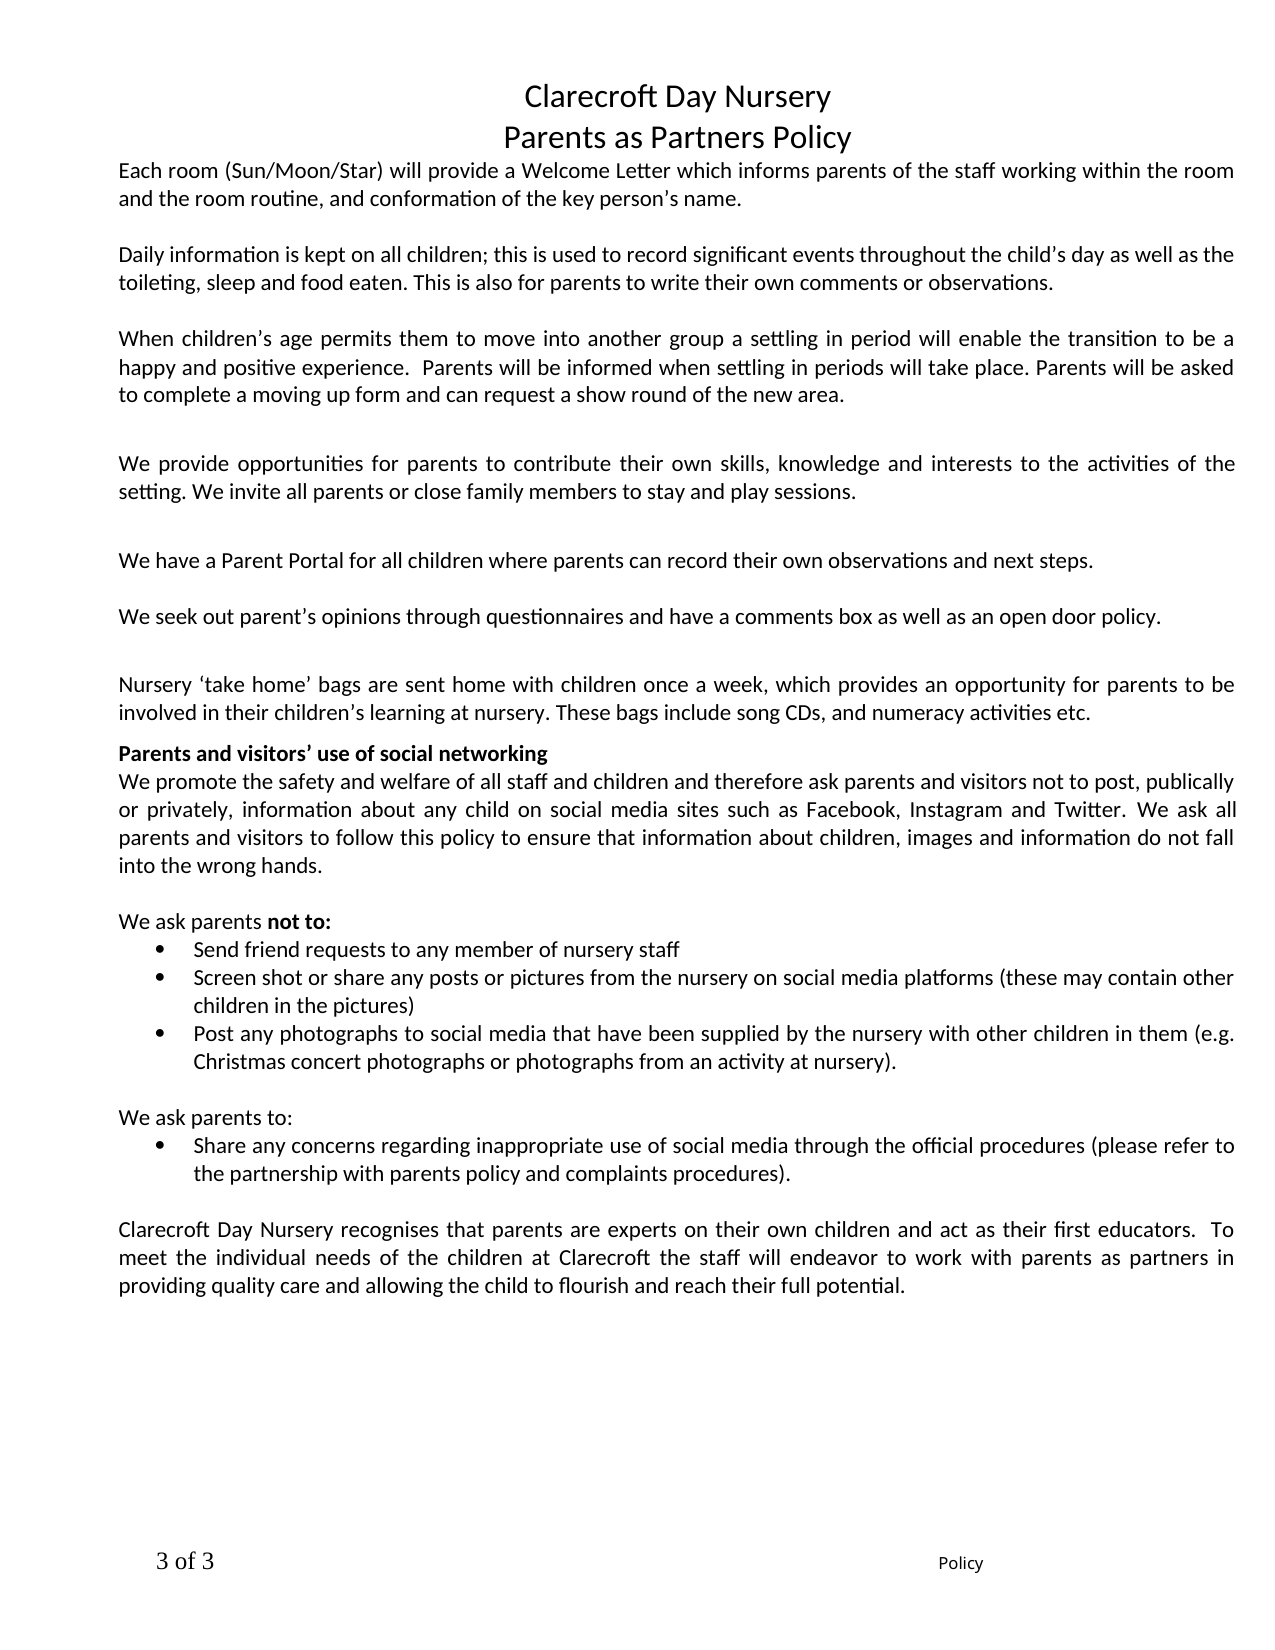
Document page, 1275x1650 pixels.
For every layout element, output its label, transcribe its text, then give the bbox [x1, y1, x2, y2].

list Share any concerns regarding inappropriate use of social media through the official procedures (please refer to the partnership with parents policy and complaints procedures). [156, 1131, 1237, 1187]
text When children’s age permits them to move into another group a settling in period will enable the transition to be a happy and positive experience. Parents will be informed when settling in periods will take place. Parents will be asked to complete a moving up form and can request a show round of the new area. [118, 324, 1237, 409]
text Parents and visitors’ use of social networking [118, 739, 1237, 767]
text We seek out parent’s opinions through questionnaires and have a comments box as well as an open door policy. [118, 602, 1237, 630]
text Each room (Sun/Moon/Star) will provide a Welcome Letter which informs parents of the staff working within the room and the room routine, and conformation of the key person’s name. [118, 156, 1237, 212]
text Daily information is kept on all children; this is used to record significant events throughout the child’s day as well as the toileting, sleep and food eaten. This is also for parents to write their own comments or observations. [118, 241, 1237, 297]
text We ask parents not to: [118, 907, 1237, 935]
text We promote the safety and welfare of all staff and children and therefore ask parents and visitors not to post, publically or privately, information about any child on social media sites such as Facebook, Instagram and Twitter. We ask all parents and visitors to follow this policy to ensure that information about children, images and information do not fall into the wrong hands. [118, 767, 1237, 879]
text We have a Parent Portal for all children where parents can record their own observations and next steps. [118, 546, 1237, 574]
list Post any photographs to social media that have been supplied by the nursery with other children in them (e.g. Christmas concert photographs or photographs from an activity at nursery). [156, 1019, 1237, 1075]
text Clarecroft Day Nursery recognises that parents are experts on their own children and act as their first educators. To meet the individual needs of the children at Clarecroft the staff will endeavor to work with parents as partners in providing quality care and allowing the child to flourish and reach their full potential. [118, 1215, 1237, 1299]
list Send friend requests to any member of nursery staff [156, 935, 1237, 963]
list Screen shot or share any posts or pictures from the nursery on social media platforms (these may contain other children in the pictures) [156, 963, 1237, 1019]
text Nursery ‘take home’ bags are sent home with children once a week, which provides an opportunity for parents to be involved in their children’s learning at nursery. These bags include song CDs, and numeracy activities etc. [118, 670, 1237, 726]
text We provide opportunities for parents to contribute their own skills, knowledge and interests to the activities of the setting. We invite all parents or close family members to stay and play sessions. [118, 449, 1237, 505]
text We ask parents to: [118, 1103, 1237, 1131]
